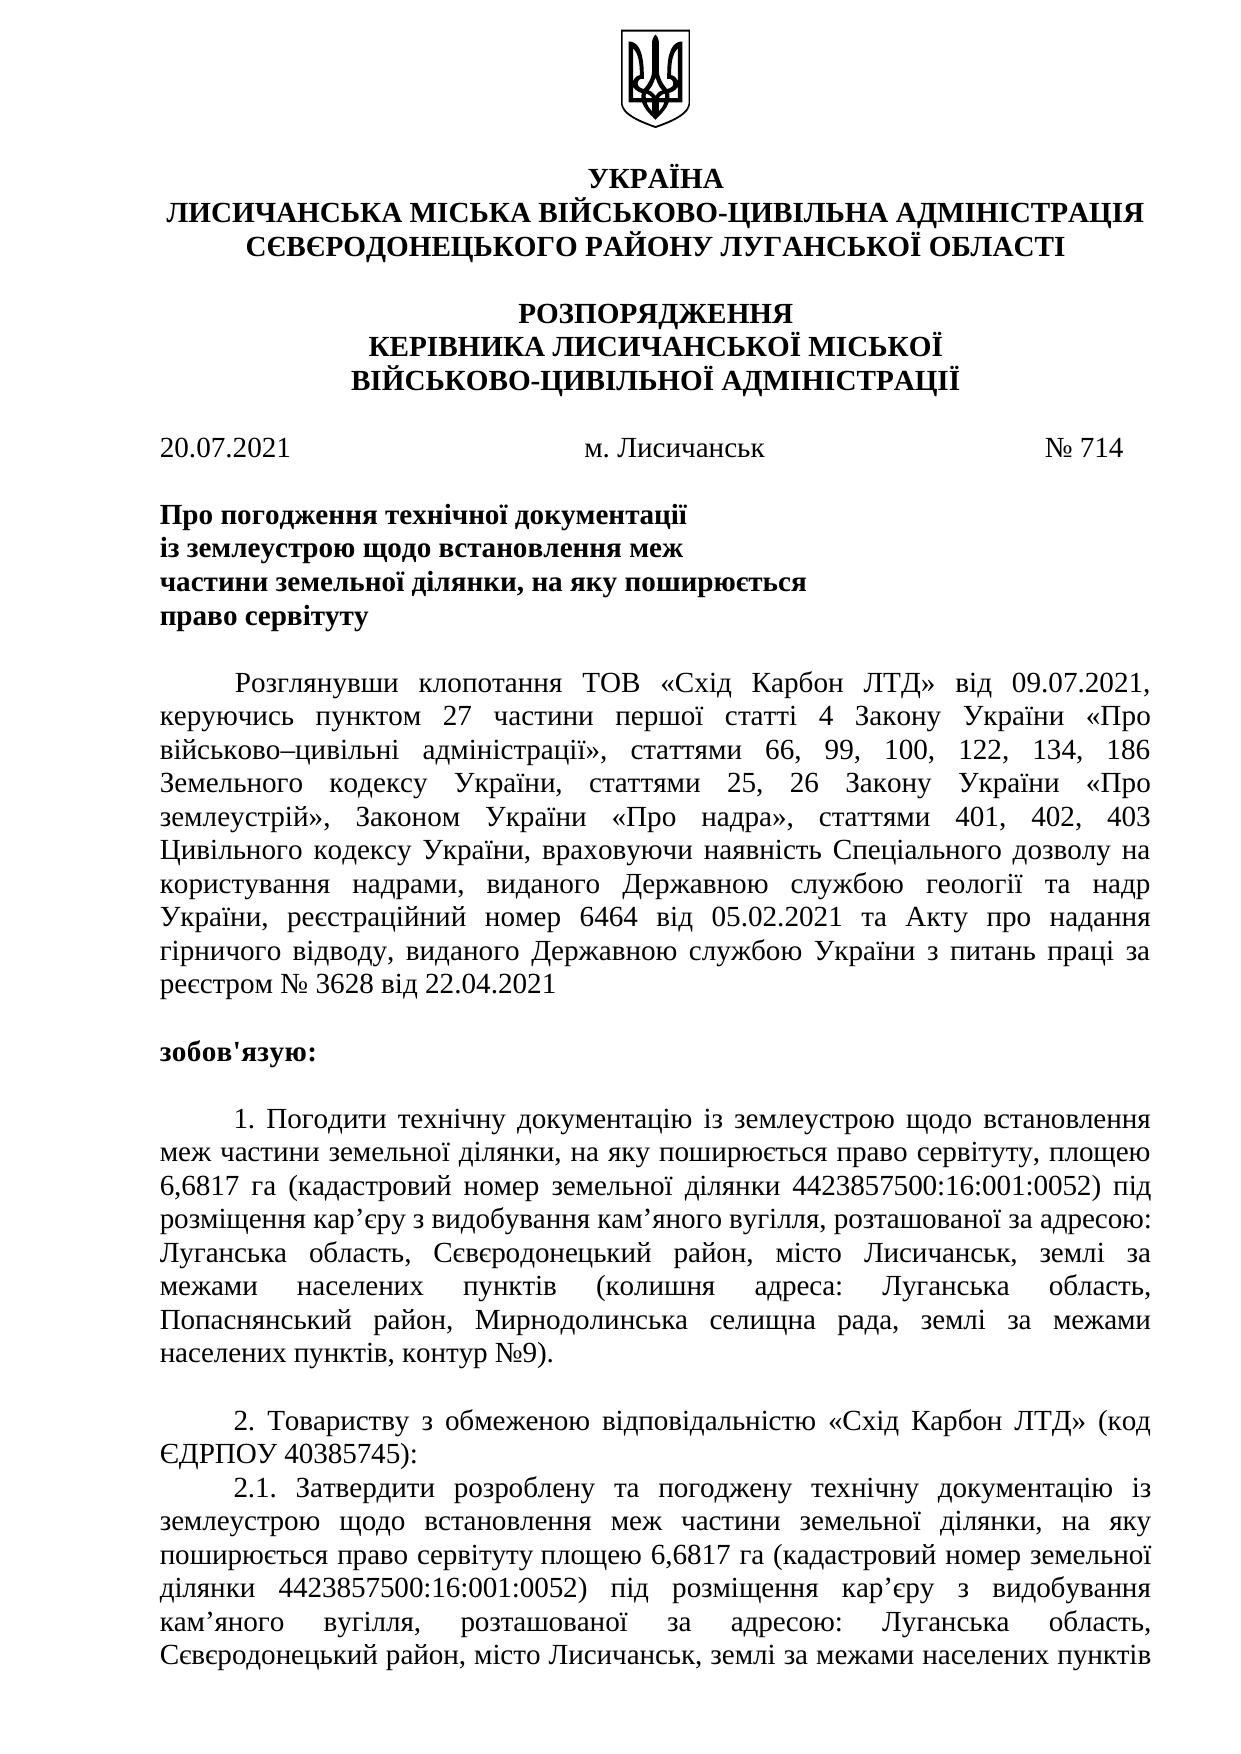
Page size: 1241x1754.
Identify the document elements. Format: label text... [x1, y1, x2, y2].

text Про погодження технічної документації [159, 497, 1152, 531]
text 2. Товариству з обмеженою відповідальністю «Схід Карбон ЛТД» (код ЄДРПОУ 40385745): [159, 1403, 1152, 1470]
text КЕРІВНИКА ЛИСИЧАНСЬКОЇ МІСЬКОЇ [159, 329, 1152, 363]
text ЛИСИЧАНСЬКА МІСЬКА ВІЙСЬКОВО-ЦИВІЛЬНА АДМІНІСТРАЦІЯ СЄВЄРОДОНЕЦЬКОГО РАЙОНУ ЛУГАНСЬКОЇ ОБЛАСТІ [159, 195, 1152, 262]
text зобов'язую: [159, 1034, 1152, 1067]
text Розглянувши клопотання ТОВ «Схід Карбон ЛТД» від 09.07.2021, керуючись пунктом 27 частини першої статті 4 Закону України «Про військово–цивільні адміністрації», статтями 66, 99, 100, 122, 134, 186 Земельного кодексу України, статтями 25, 26 Закону України «Про землеустрій», Законом України «Про надра», статтями 401, 402, 403 Цивільного кодексу України, враховуючи наявність Спеціального дозволу на користування надрами, виданого Державною службою геології та надр України, реєстраційний номер 6464 від 05.02.2021 та Акту про надання гірничого відводу, виданого Державною службою України з питань праці за реєстром № 3628 від 22.04.2021 [159, 665, 1152, 1000]
text 1. Погодити технічну документацію із землеустрою щодо встановлення меж частини земельної ділянки, на яку поширюється право сервітуту, площею 6,6817 га (кадастровий номер земельної ділянки 4423857500:16:001:0052) під розміщення кар’єру з видобування кам’яного вугілля, розташованої за адресою: Луганська область, Сєвєродонецький район, місто Лисичанськ, землі за межами населених пунктів (колишня адреса: Луганська область, Попаснянський район, Мирнодолинська селищна рада, землі за межами населених пунктів, контур №9). [159, 1101, 1152, 1369]
text УКРАЇНА [159, 162, 1152, 195]
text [159, 1470, 1152, 1671]
text із землеустрою щодо встановлення меж [159, 531, 1152, 564]
text право сервітуту [159, 598, 1152, 631]
text частини земельної ділянки, на яку поширюється [159, 564, 1152, 598]
text РОЗПОРЯДЖЕННЯ [159, 296, 1152, 329]
text ВІЙСЬКОВО-ЦИВІЛЬНОЇ АДМІНІСТРАЦІЇ [159, 363, 1152, 396]
text 20.07.2021 м. Лисичанськ № 714 [159, 430, 1152, 463]
